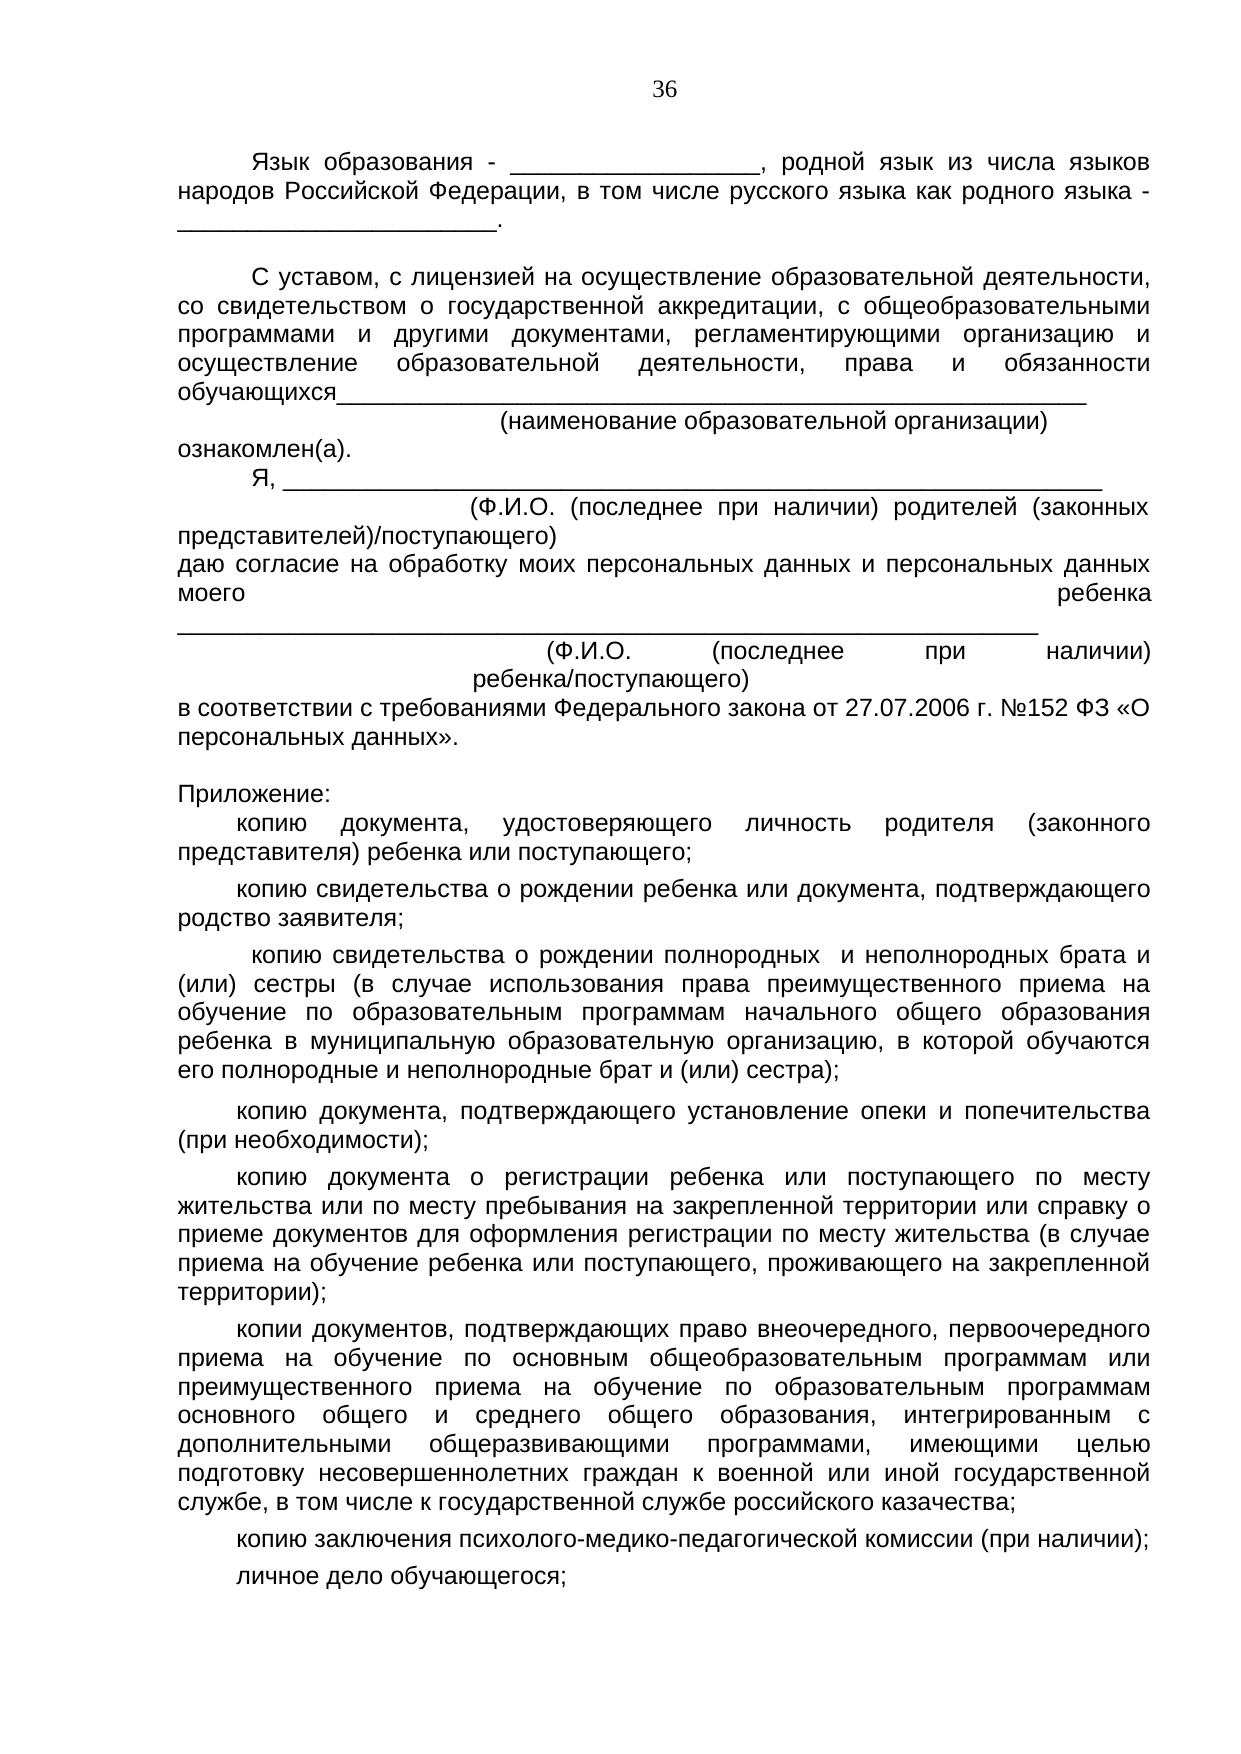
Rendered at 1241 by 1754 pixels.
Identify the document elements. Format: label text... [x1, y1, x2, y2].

text копию документа, подтверждающего установление опеки и попечительства (при необходимости); [177, 1096, 1152, 1153]
text копию заключения психолого-медико-педагогической комиссии (при наличии); [177, 1523, 1152, 1552]
text копии документов, подтверждающих право внеочередного, первоочередного приема на обучение по основным общеобразовательным программам или преимущественного приема на обучение по образовательным программам основного общего и среднего общего образования, интегрированным с дополнительными общеразвивающими программами, имеющими целью подготовку несовершеннолетних граждан к военной или иной государственной службе, в том числе к государственной службе российского казачества; [177, 1314, 1152, 1515]
text копию свидетельства о рождении полнородных и неполнородных брата и (или) сестры (в случае использования права преимущественного приема на обучение по образовательным программам начального общего образования ребенка в муниципальную образовательную организацию, в которой обучаются его полнородные и неполнородные брат и (или) сестра); [177, 940, 1152, 1083]
text С уставом, с лицензией на осуществление образовательной деятельности, со свидетельством о государственной аккредитации, с общеобразовательными программами и другими документами, регламентирующими организацию и осуществление образовательной деятельности, права и обязанности обучающихся______________________________________________________ [177, 262, 1152, 406]
text (Ф.И.О. (последнее при наличии) ребенка/поступающего) [472, 636, 1152, 693]
text даю согласие на обработку моих персональных данных и персональных данных моего ребенка ______________________________________________________________ [177, 549, 1152, 636]
text копию свидетельства о рождении ребенка или документа, подтверждающего родство заявителя; [177, 874, 1152, 931]
text копию документа, удостоверяющего личность родителя (законного представителя) ребенка или поступающего; [177, 808, 1152, 866]
text Приложение: [177, 779, 1152, 808]
text Я, ___________________________________________________________ [177, 463, 1152, 492]
text личное дело обучающегося; [177, 1561, 1152, 1589]
text (наименование образовательной организации) [177, 406, 1152, 434]
text ознакомлен(а). [177, 434, 1152, 463]
text в соответствии с требованиями Федерального закона от 27.07.2006 г. №152 ФЗ «О персональных данных». [177, 693, 1152, 751]
text (Ф.И.О. (последнее при наличии) родителей (законных представителей)/поступающего) [177, 492, 1152, 549]
text копию документа о регистрации ребенка или поступающего по месту жительства или по месту пребывания на закрепленной территории или справку о приеме документов для оформления регистрации по месту жительства (в случае приема на обучение ребенка или поступающего, проживающего на закрепленной территории); [177, 1162, 1152, 1306]
text Язык образования - __________________, родной язык из числа языков народов Российской Федерации, в том числе русского языка как родного языка - _______________________. [177, 147, 1152, 233]
